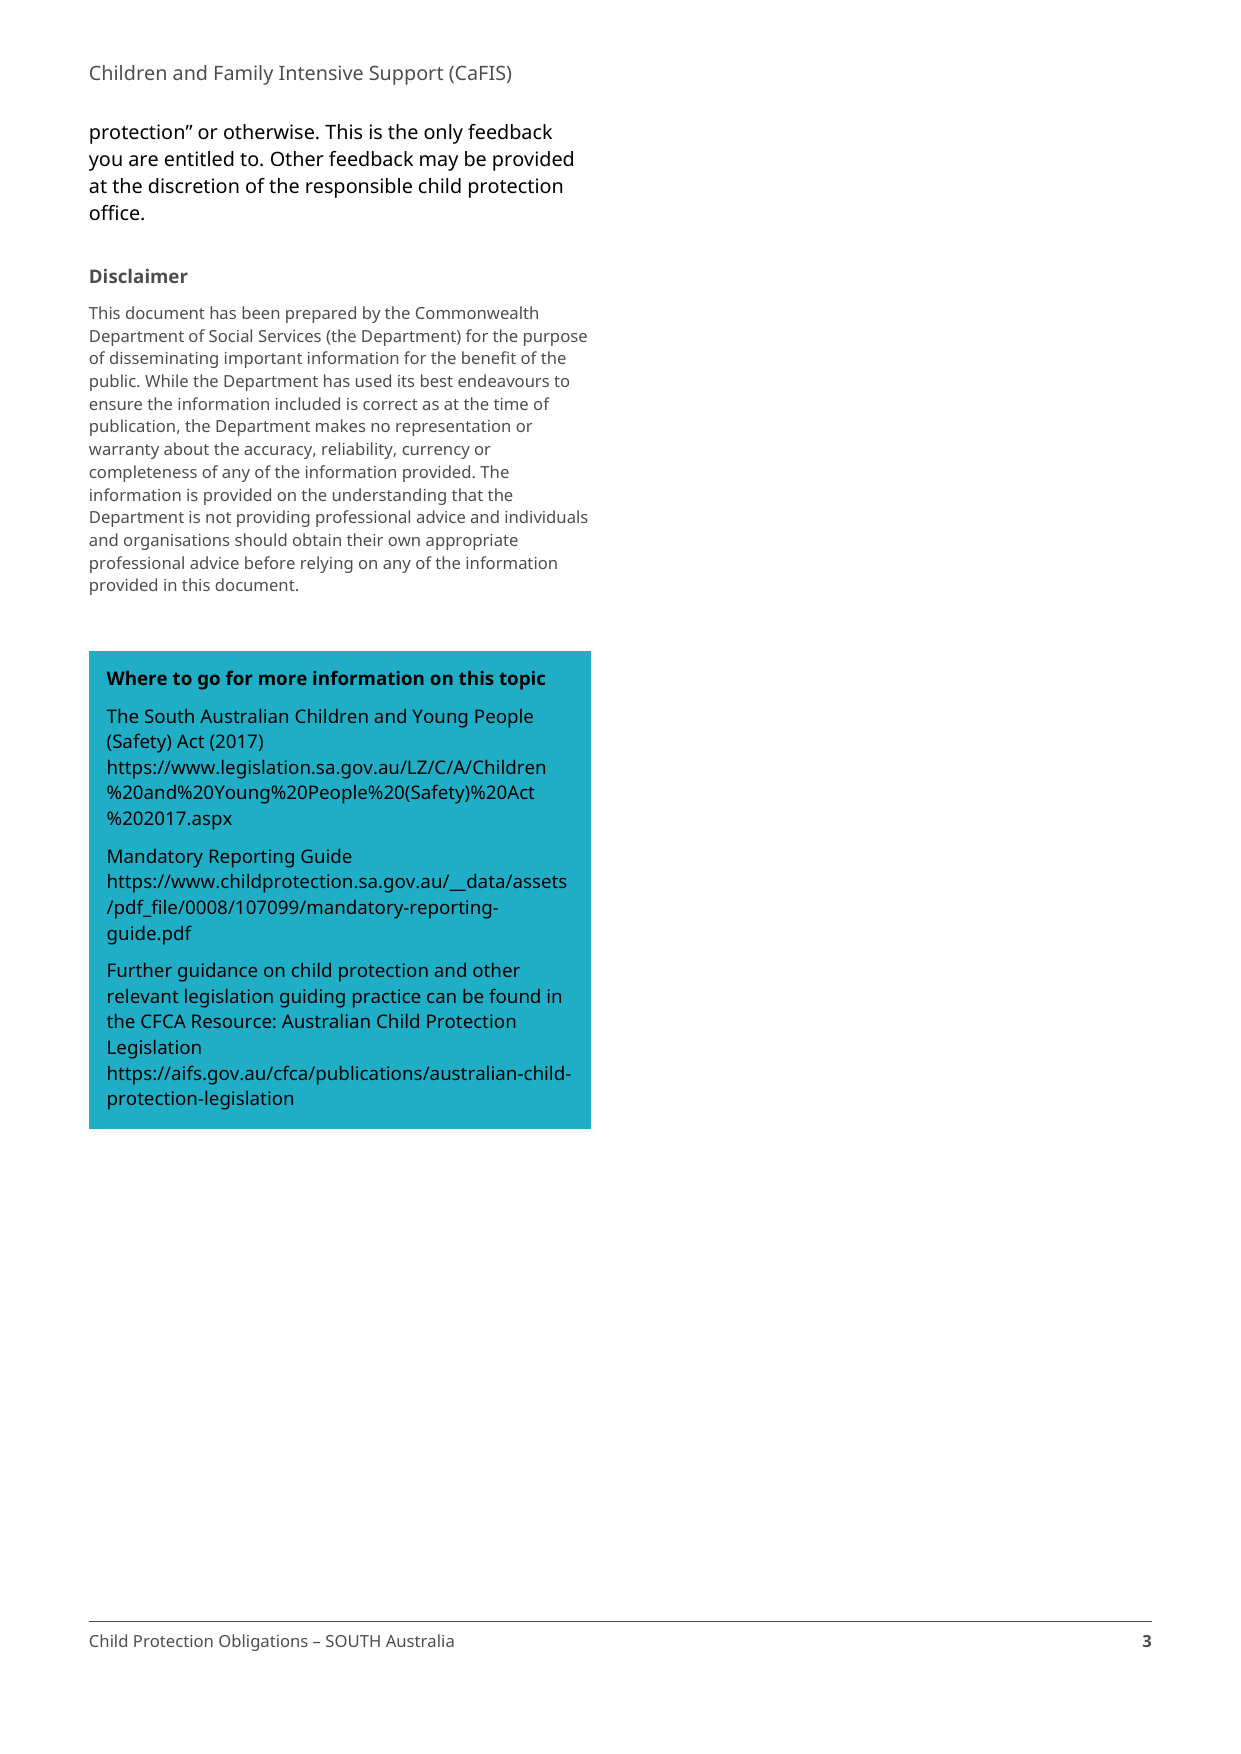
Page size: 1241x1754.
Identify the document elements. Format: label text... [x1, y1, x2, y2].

text This document has been prepared by the Commonwealth Department of Social Services (the Department) for the purpose of disseminating important information for the benefit of the public. While the Department has used its best endeavours to ensure the information included is correct as at the time of publication, the Department makes no representation or warranty about the accuracy, reliability, currency or completeness of any of the information provided. The information is provided on the understanding that the Department is not providing professional advice and individuals and organisations should obtain their own appropriate professional advice before relying on any of the information provided in this document. [89, 302, 591, 597]
table_header Where to go for more information on this topic The South Australian Children and Young People (Safety) Act (2017) https://www.legislation.sa.gov.au/LZ/C/A/Children%20and%20Young%20People%20(Safety)%20Act%202017.aspx Mandatory Reporting Guide https://www.childprotection.sa.gov.au/__data/assets/pdf_file/0008/107099/mandatory-reporting-guide.pdf Further guidance on child protection and other relevant legislation guiding practice can be found in the CFCA Resource: Australian Child Protection Legislation https://aifs.gov.au/cfca/publications/australian-child-protection-legislation [89, 651, 591, 1129]
subtitle Disclaimer [89, 263, 591, 289]
